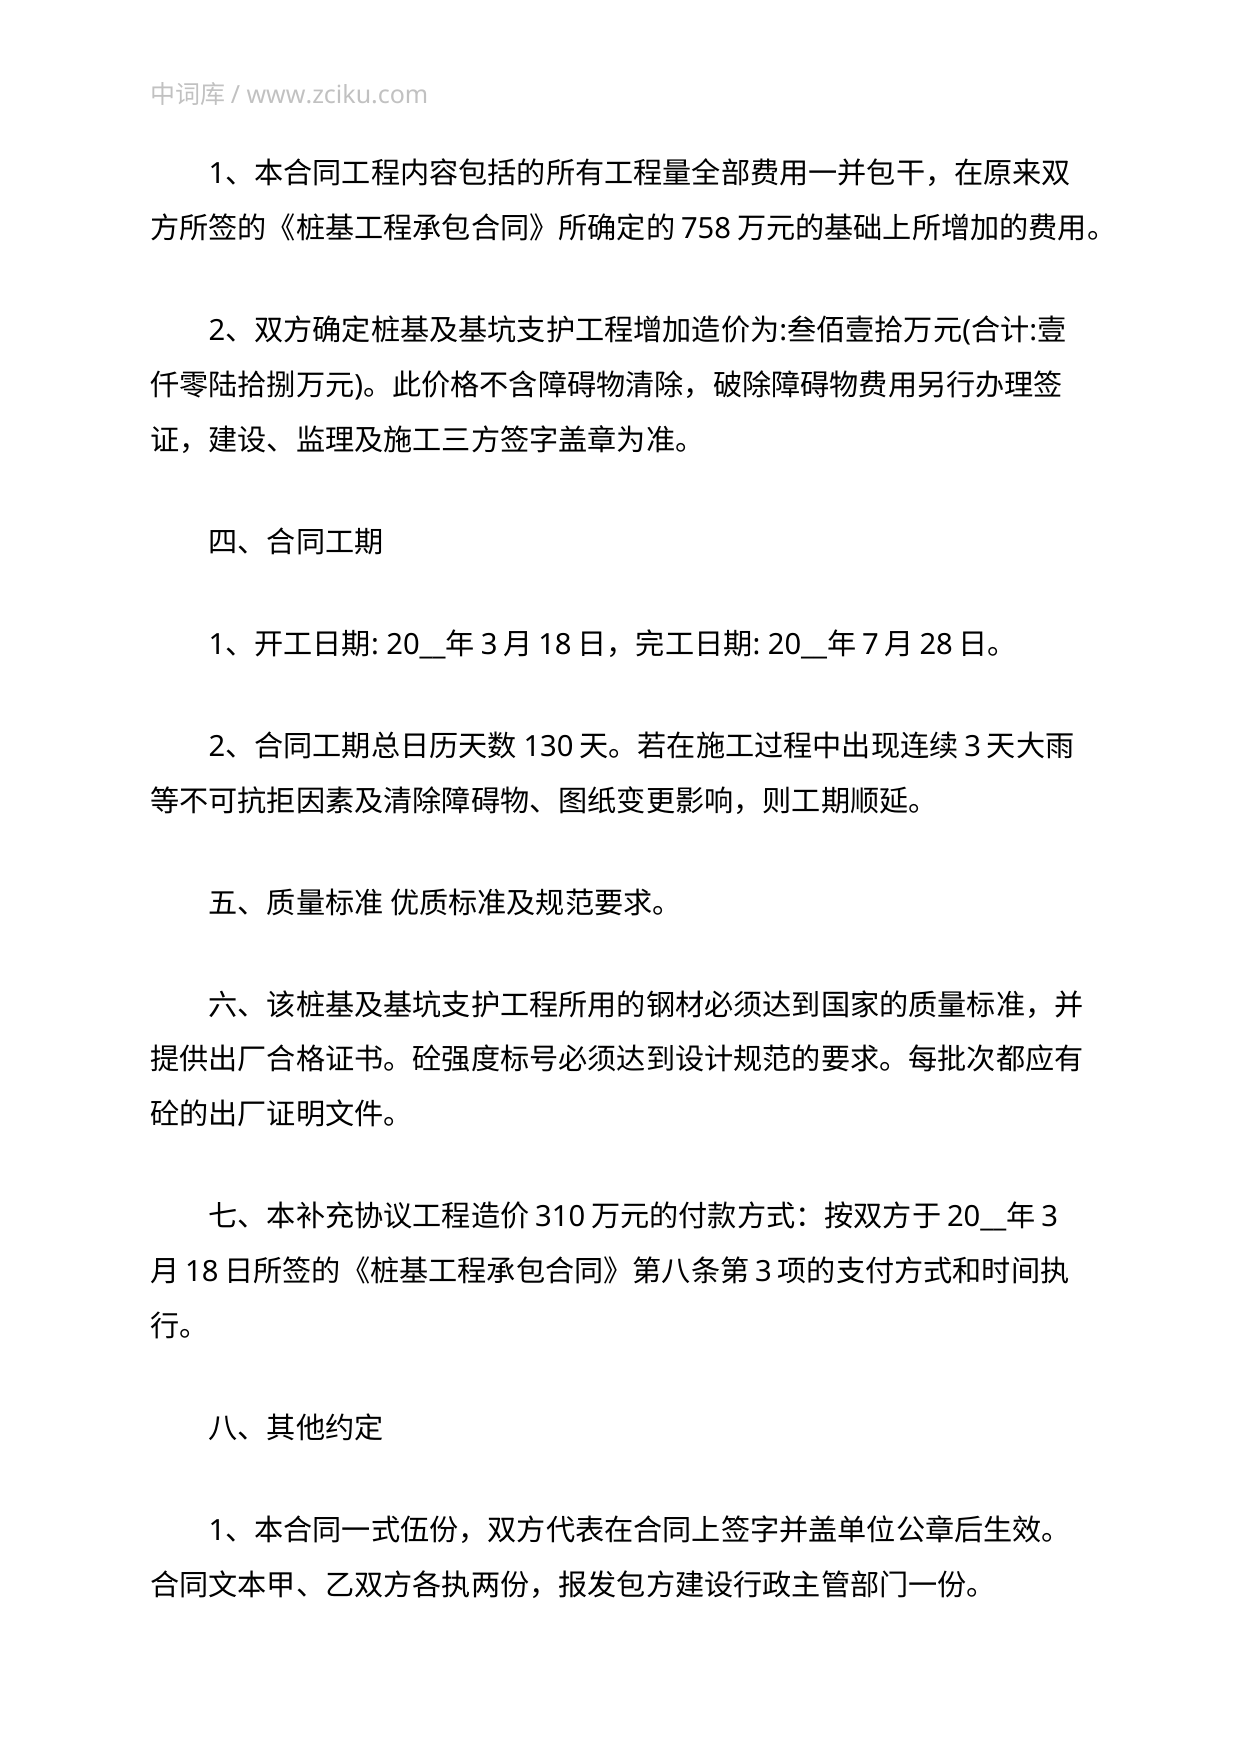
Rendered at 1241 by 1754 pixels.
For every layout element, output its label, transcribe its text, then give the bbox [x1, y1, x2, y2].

text 1、本合同工程内容包括的所有工程量全部费用一并包干，在原来双方所签的《桩基工程承包合同》所确定的758万元的基础上所增加的费用。 [150, 150, 1090, 247]
text 2、双方确定桩基及基坑支护工程增加造价为:叁佰壹拾万元(合计:壹仟零陆拾捌万元)。此价格不含障碍物清除，破除障碍物费用另行办理签证，建设、监理及施工三方签字盖章为准。 [150, 307, 1090, 459]
text 四、合同工期 [150, 519, 1090, 561]
text 六、该桩基及基坑支护工程所用的钢材必须达到国家的质量标准，并提供出厂合格证书。砼强度标号必须达到设计规范的要求。每批次都应有砼的出厂证明文件。 [150, 981, 1090, 1133]
text 七、本补充协议工程造价310万元的付款方式：按双方于20__年3月18日所签的《桩基工程承包合同》第八条第3项的支付方式和时间执行。 [150, 1193, 1090, 1345]
text 八、其他约定 [150, 1404, 1090, 1447]
text 1、本合同一式伍份，双方代表在合同上签字并盖单位公章后生效。合同文本甲、乙双方各执两份，报发包方建设行政主管部门一份。 [150, 1506, 1090, 1603]
text 1、开工日期: 20__年3月18日，完工日期: 20__年7月28日。 [150, 621, 1090, 663]
text 2、合同工期总日历天数 130天。若在施工过程中出现连续3天大雨等不可抗拒因素及清除障碍物、图纸变更影响，则工期顺延。 [150, 722, 1090, 820]
text 五、质量标准 优质标准及规范要求。 [150, 879, 1090, 922]
